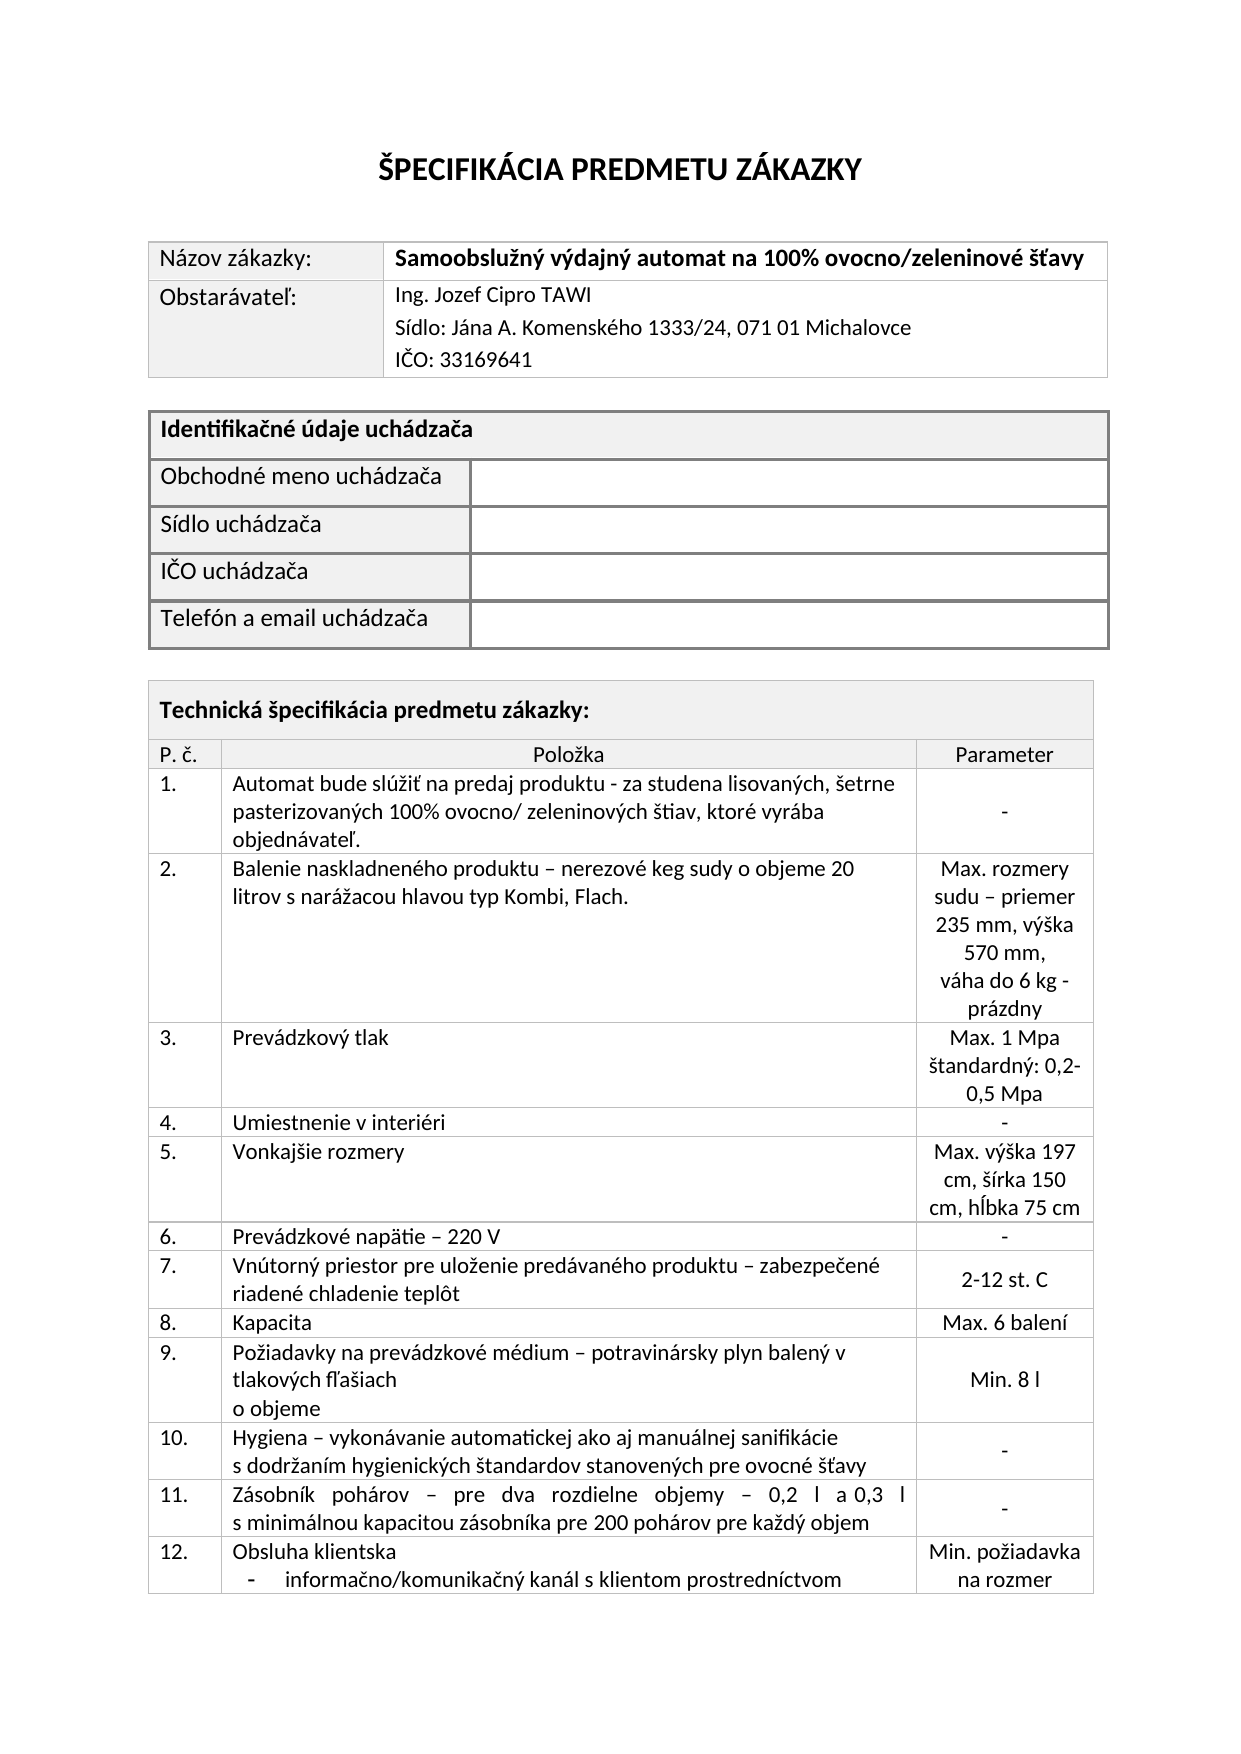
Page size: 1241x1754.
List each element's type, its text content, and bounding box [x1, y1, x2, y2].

table_cell Prevádzkové napätie – 220 V [222, 1223, 916, 1250]
table_cell Sídlo uchádzača [151, 508, 469, 552]
table_cell 9. [149, 1338, 221, 1422]
table_cell 3. [149, 1023, 221, 1107]
table_cell 7. [149, 1251, 221, 1307]
table_cell [472, 603, 1107, 647]
table_cell IČO uchádzača [151, 555, 469, 599]
table_cell Prevádzkový tlak [222, 1023, 916, 1107]
table_cell Max. rozmery sudu – priemer 235 mm, výška 570 mm, váha do 6 kg - prázdny [917, 854, 1093, 1022]
table_cell Umiestnenie v interiéri [222, 1108, 916, 1136]
table_cell Automat bude slúžiť na predaj produktu - za studena lisovaných, šetrne pasterizovaných 100% ovocno/ zeleninových štiav, ktoré vyrába objednávateľ. [222, 769, 916, 853]
table_cell Obchodné meno uchádzača [151, 461, 469, 505]
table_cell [222, 1537, 916, 1593]
table_cell 1. [149, 769, 221, 853]
table_cell - [917, 1480, 1093, 1536]
table_cell Max. 6 balení [917, 1309, 1093, 1337]
table_cell Balenie naskladneného produktu – nerezové keg sudy o objeme 20 litrov s narážacou hlavou typ Kombi, Flach. [222, 854, 916, 1022]
table_cell Ing. Jozef Cipro TAWI Sídlo: Jána A. Komenského 1333/24, 071 01 Michalovce IČO: 33169641 [384, 281, 1107, 377]
table_cell Parameter [917, 740, 1093, 768]
table_cell Telefón a email uchádzača [151, 603, 469, 647]
table_cell 2. [149, 854, 221, 1022]
table_cell Vnútorný priestor pre uloženie predávaného produktu – zabezpečené riadené chladenie teplôt [222, 1251, 916, 1307]
table_cell - [917, 1223, 1093, 1250]
table_header Názov zákazky: [149, 243, 383, 279]
table_cell Max. výška 197 cm, šírka 150 cm, hĺbka 75 cm [917, 1137, 1093, 1221]
table_cell Hygiena – vykonávanie automatickej ako aj manuálnej sanifikácie s dodržaním hygienických štandardov stanovených pre ovocné šťavy [222, 1423, 916, 1479]
table_cell Vonkajšie rozmery [222, 1137, 916, 1221]
table_cell Obstarávateľ: [149, 281, 383, 377]
table_cell 6. [149, 1223, 221, 1250]
table_cell P. č. [149, 740, 221, 768]
table_cell Zásobník pohárov – pre dva rozdielne objemy – 0,2 l a 0,3 l s minimálnou kapacitou zásobníka pre 200 pohárov pre každý objem [222, 1480, 916, 1536]
table_cell 8. [149, 1309, 221, 1337]
text Špecifikácia predmetu zákazky [148, 148, 1093, 188]
table_cell - [917, 769, 1093, 853]
table_cell - [917, 1423, 1093, 1479]
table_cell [917, 1537, 1093, 1593]
table_cell 2-12 st. C [917, 1251, 1093, 1307]
table_cell 12. [149, 1537, 221, 1593]
table_cell Položka [222, 740, 916, 768]
table_cell - [917, 1108, 1093, 1136]
table_header Samoobslužný výdajný automat na 100% ovocno/zeleninové šťavy [384, 243, 1107, 279]
table_cell Max. 1 Mpa štandardný: 0,2-0,5 Mpa [917, 1023, 1093, 1107]
table_cell 11. [149, 1480, 221, 1536]
table_cell Požiadavky na prevádzkové médium – potravinársky plyn balený v tlakových fľašiach o objeme [222, 1338, 916, 1422]
table_header Identifikačné údaje uchádzača [151, 413, 1107, 457]
table_cell Min. 8 l [917, 1338, 1093, 1422]
table_cell 5. [149, 1137, 221, 1221]
table_cell [472, 461, 1107, 505]
table_cell 4. [149, 1108, 221, 1136]
table_cell 10. [149, 1423, 221, 1479]
table_cell [472, 555, 1107, 599]
table_cell Kapacita [222, 1309, 916, 1337]
table_cell [472, 508, 1107, 552]
table_header Technická špecifikácia predmetu zákazky: [149, 681, 1093, 739]
